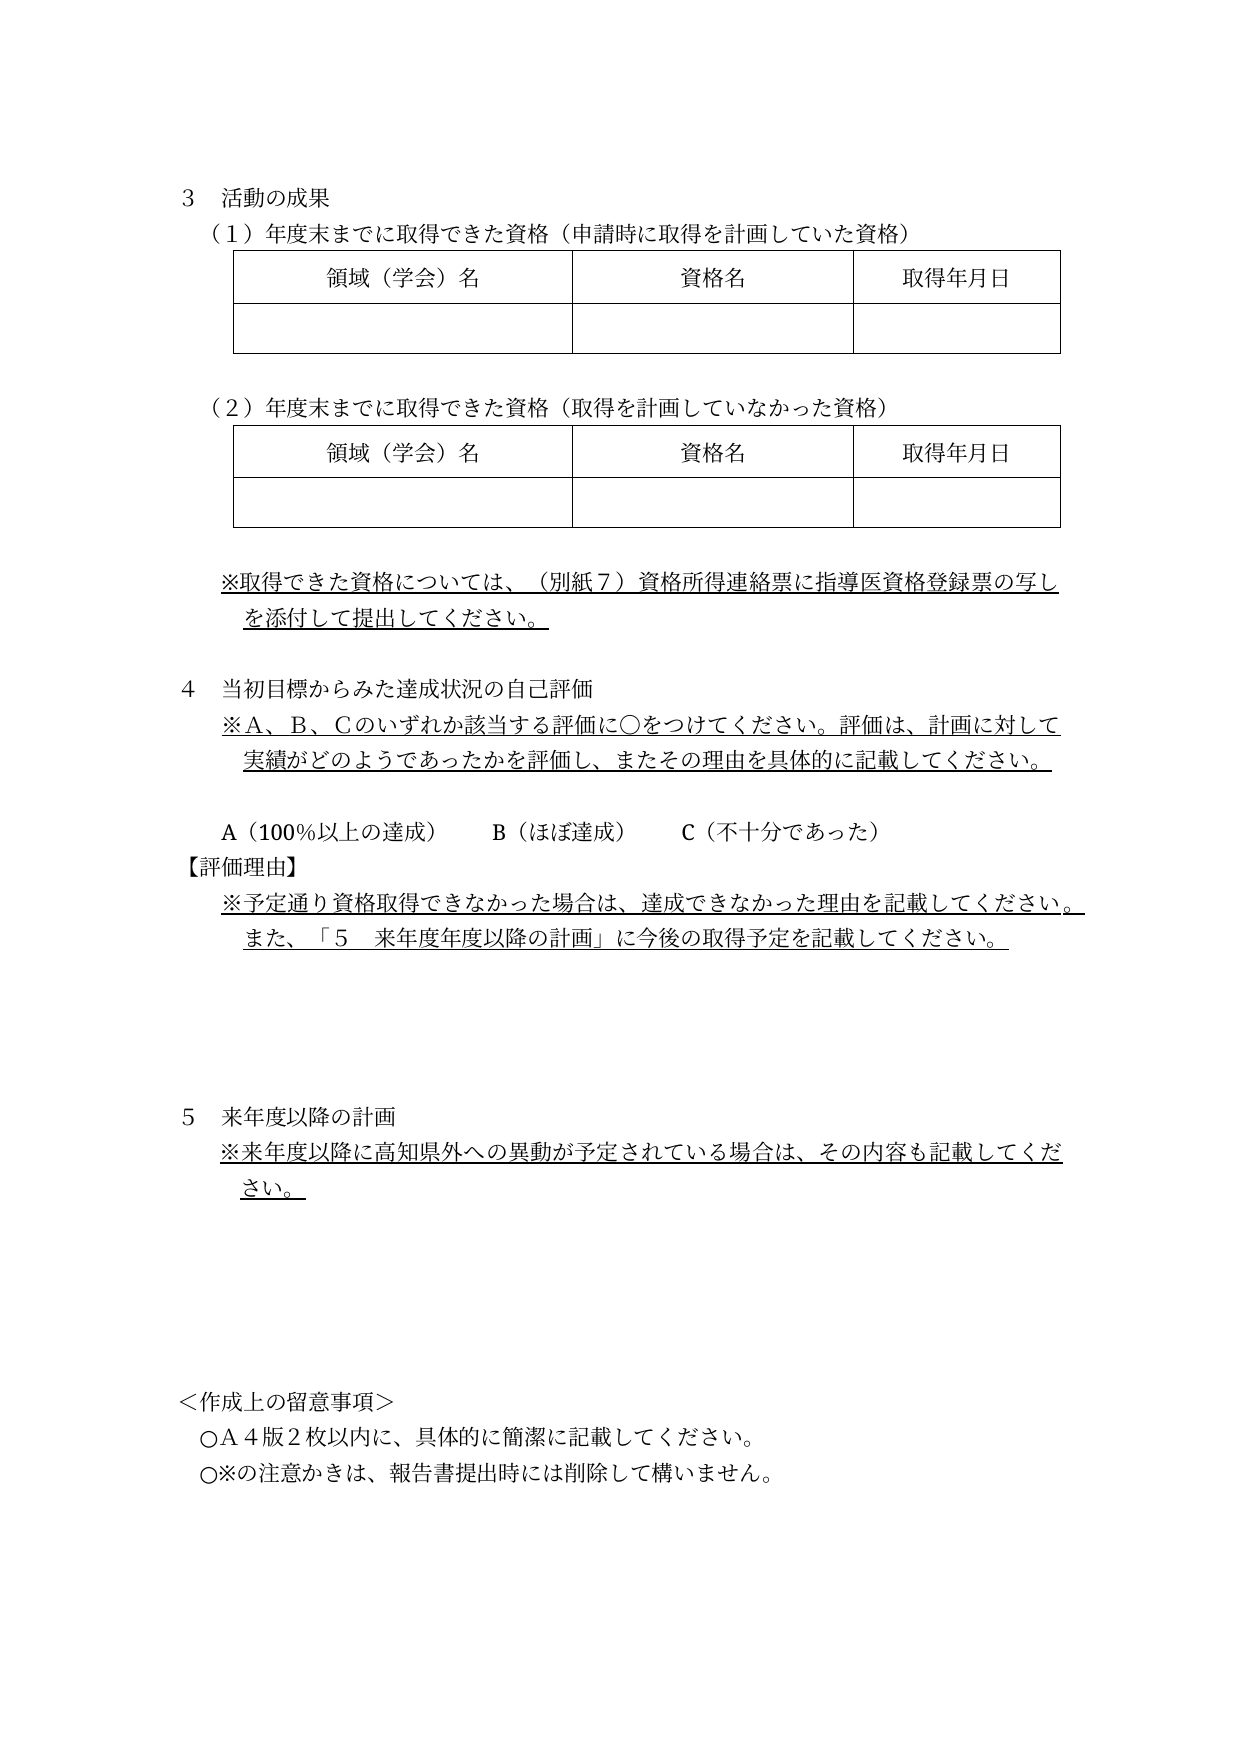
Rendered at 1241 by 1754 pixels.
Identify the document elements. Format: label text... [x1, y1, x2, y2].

text ５ 来年度以降の計画 [177, 1098, 1063, 1133]
table_cell [854, 478, 1060, 527]
text A（100％以上の達成） B（ほぼ達成） C（不十分であった） [177, 813, 1063, 848]
text ４ 当初目標からみた達成状況の自己評価 [177, 670, 1063, 706]
table_header 取得年月日 [854, 426, 1060, 477]
table_cell [234, 478, 572, 527]
text ※来年度以降に高知県外への異動が予定されている場合は、その内容も記載してください。 [177, 1133, 1063, 1204]
text ※予定通り資格取得できなかった場合は、達成できなかった理由を記載してください。また、「５ 来年度年度以降の計画」に今後の取得予定を記載してください。 [177, 884, 1063, 955]
text ※取得できた資格については、（別紙７）資格所得連絡票に指導医資格登録票の写しを添付して提出してください。 [221, 563, 1063, 634]
text ＜作成上の留意事項＞ [177, 1383, 1063, 1418]
table_cell [234, 304, 572, 352]
table_header 領域（学会）名 [234, 426, 572, 477]
text ※Ａ、Ｂ、Ｃのいずれか該当する評価に〇をつけてください。評価は、計画に対して実績がどのようであったかを評価し、またその理由を具体的に記載してください。 [177, 706, 1063, 777]
text ○Ａ４版２枚以内に、具体的に簡潔に記載してください。 [199, 1418, 1063, 1454]
table_header 資格名 [573, 251, 853, 303]
table_header 資格名 [573, 426, 853, 477]
table_cell [854, 304, 1060, 352]
table_header 取得年月日 [854, 251, 1060, 303]
text （１）年度末までに取得できた資格（申請時に取得を計画していた資格） [177, 215, 1063, 250]
text ○※の注意かきは、報告書提出時には削除して構いません。 [199, 1454, 1063, 1489]
table_cell [573, 478, 853, 527]
text 【評価理由】 [177, 848, 1063, 884]
text ３ 活動の成果 [177, 179, 1063, 215]
table_header 領域（学会）名 [234, 251, 572, 303]
table_cell [573, 304, 853, 352]
text （２）年度末までに取得できた資格（取得を計画していなかった資格） [177, 389, 1063, 425]
